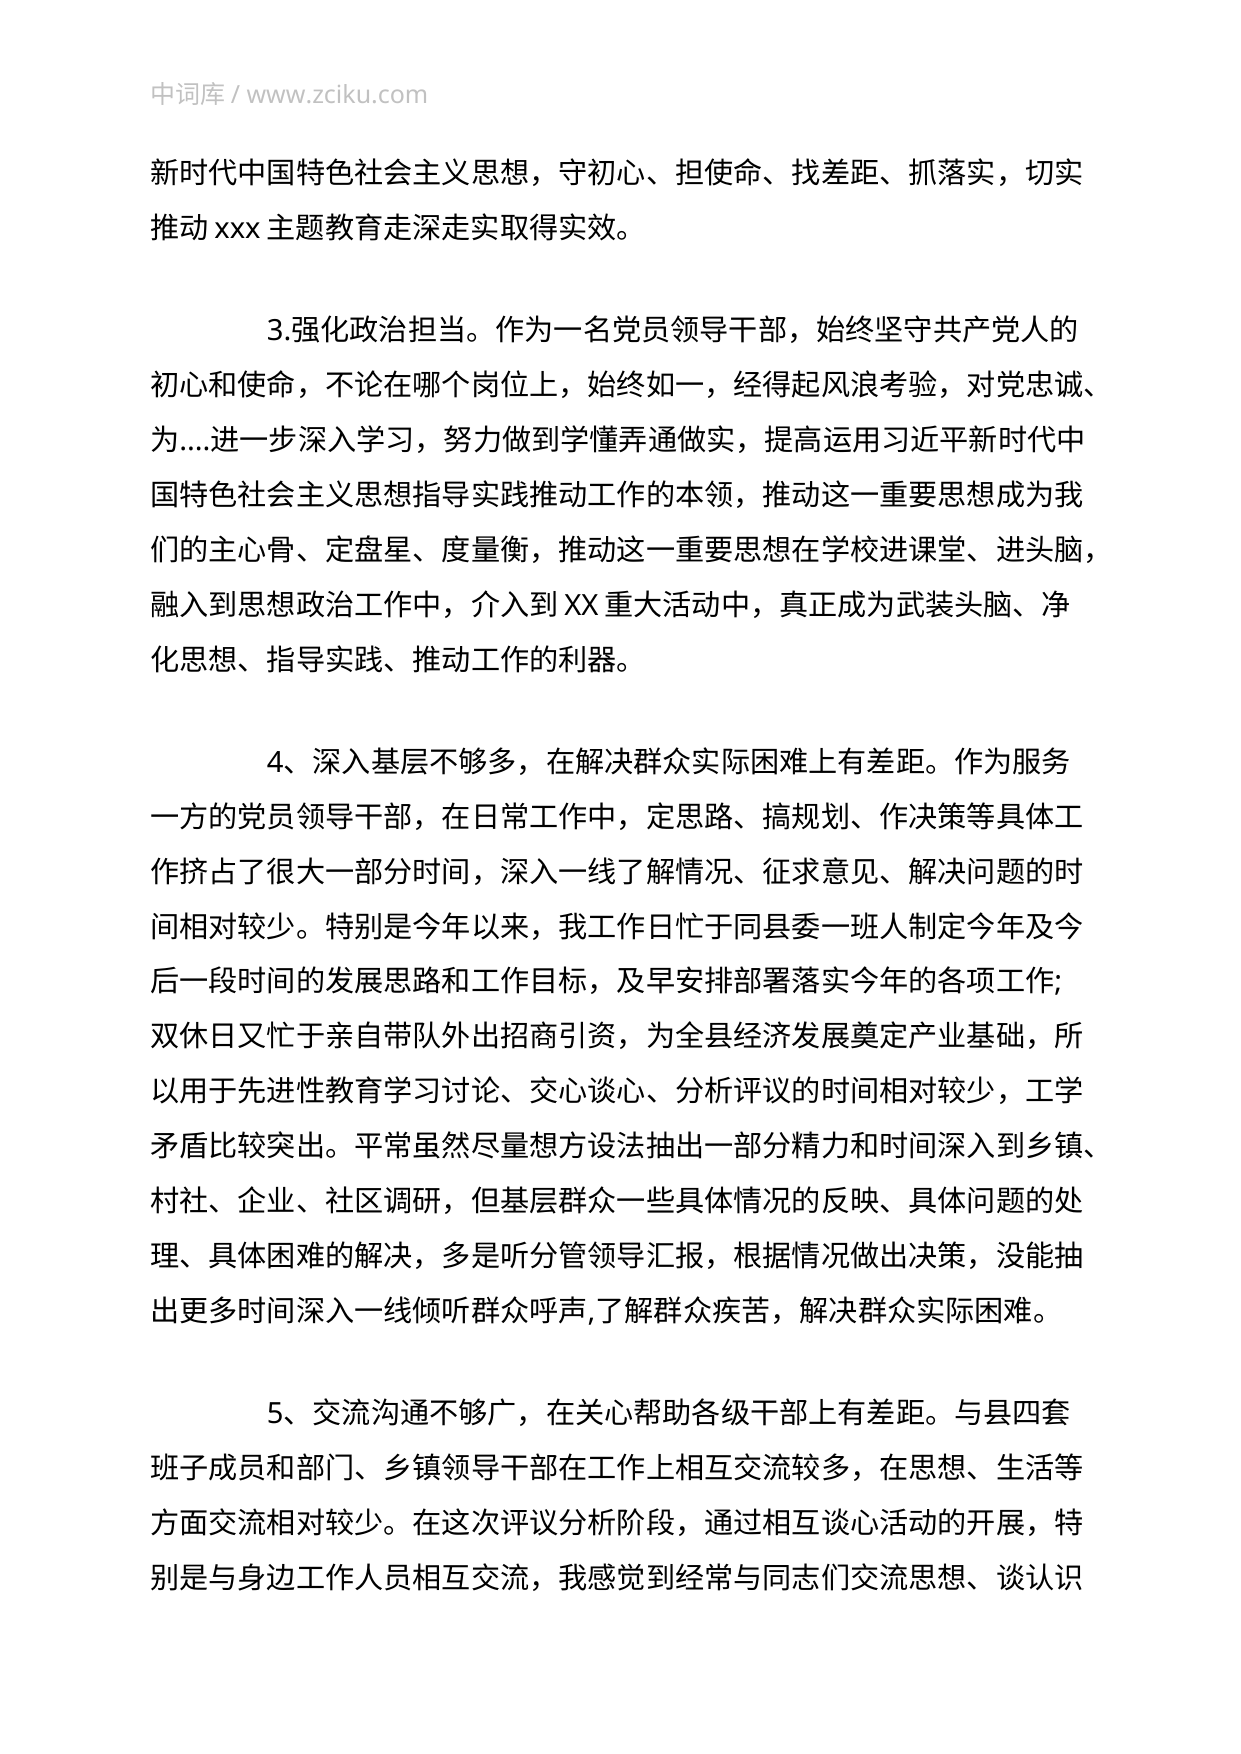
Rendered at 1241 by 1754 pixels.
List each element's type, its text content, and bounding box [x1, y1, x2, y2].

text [150, 150, 1090, 247]
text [150, 1389, 1090, 1597]
text 4、深入基层不够多，在解决群众实际困难上有差距。作为服务一方的党员领导干部，在日常工作中，定思路、搞规划、作决策等具体工作挤占了很大一部分时间，深入一线了解情况、征求意见、解决问题的时间相对较少。特别是今年以来，我工作日忙于同县委一班人制定今年及今后一段时间的发展思路和工作目标，及早安排部署落实今年的各项工作;双休日又忙于亲自带队外出招商引资，为全县经济发展奠定产业基础，所以用于先进性教育学习讨论、交心谈心、分析评议的时间相对较少，工学矛盾比较突出。平常虽然尽量想方设法抽出一部分精力和时间深入到乡镇、村社、企业、社区调研，但基层群众一些具体情况的反映、具体问题的处理、具体困难的解决，多是听分管领导汇报，根据情况做出决策，没能抽出更多时间深入一线倾听群众呼声,了解群众疾苦，解决群众实际困难。 [150, 738, 1090, 1330]
text 3.强化政治担当。作为一名党员领导干部，始终坚守共产党人的初心和使命，不论在哪个岗位上，始终如一，经得起风浪考验，对党忠诚、为....进一步深入学习，努力做到学懂弄通做实，提高运用习近平新时代中国特色社会主义思想指导实践推动工作的本领，推动这一重要思想成为我们的主心骨、定盘星、度量衡，推动这一重要思想在学校进课堂、进头脑，融入到思想政治工作中，介入到XX重大活动中，真正成为武装头脑、净化思想、指导实践、推动工作的利器。 [150, 307, 1090, 679]
